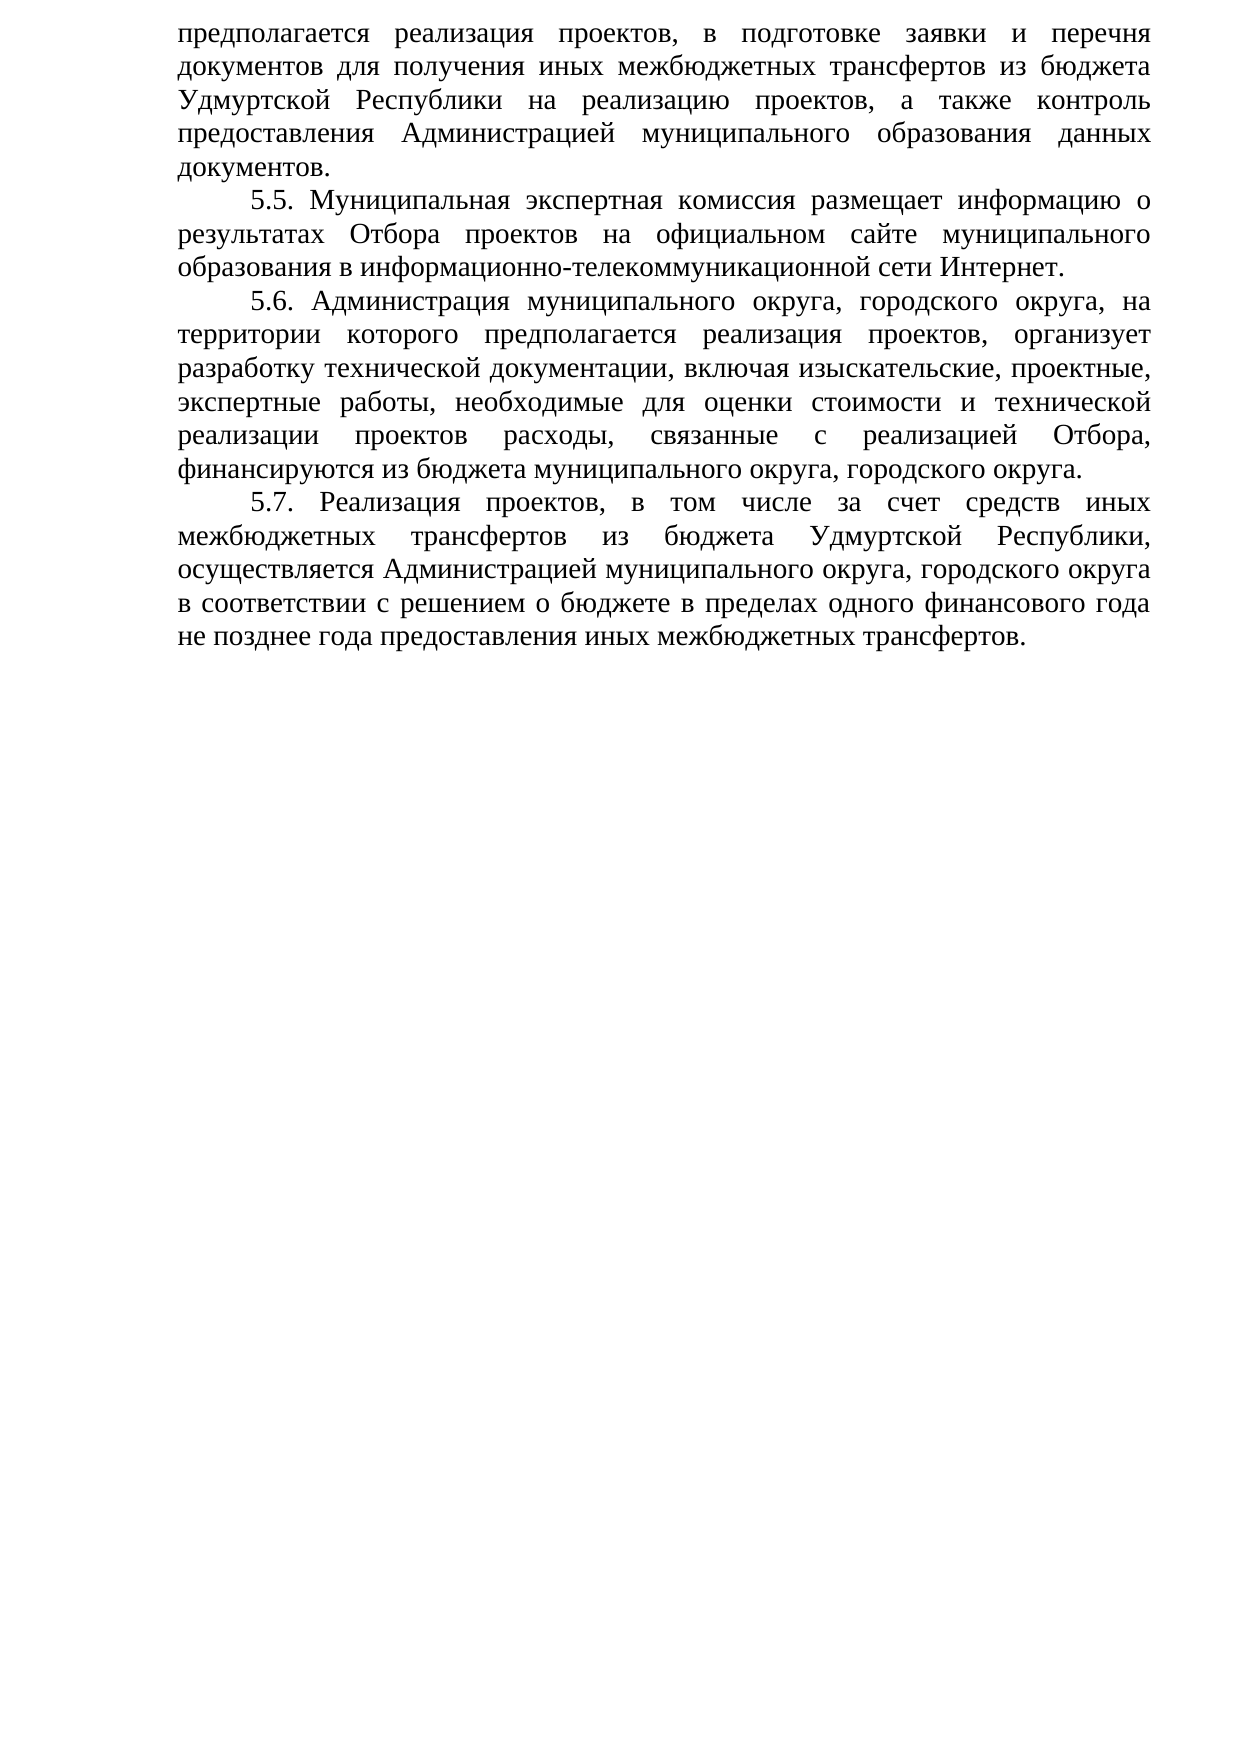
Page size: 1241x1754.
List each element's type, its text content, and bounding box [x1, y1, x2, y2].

text 5.7. Реализация проектов, в том числе за счет средств иных межбюджетных трансфертов из бюджета Удмуртской Республики, осуществляется Администрацией муниципального округа, городского округа в соответствии с решением о бюджете в пределах одного финансового года не позднее года предоставления иных межбюджетных трансфертов. [177, 484, 1152, 652]
text 5.6. Администрация муниципального округа, городского округа, на территории которого предполагается реализация проектов, организует разработку технической документации, включая изыскательские, проектные, экспертные работы, необходимые для оценки стоимости и технической реализации проектов расходы, связанные с реализацией Отбора, финансируются из бюджета муниципального округа, городского округа. [177, 283, 1152, 484]
text 5.5. Муниципальная экспертная комиссия размещает информацию о результатах Отбора проектов на официальном сайте муниципального образования в информационно-телекоммуникационной сети Интернет. [177, 182, 1152, 283]
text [177, 15, 1152, 182]
